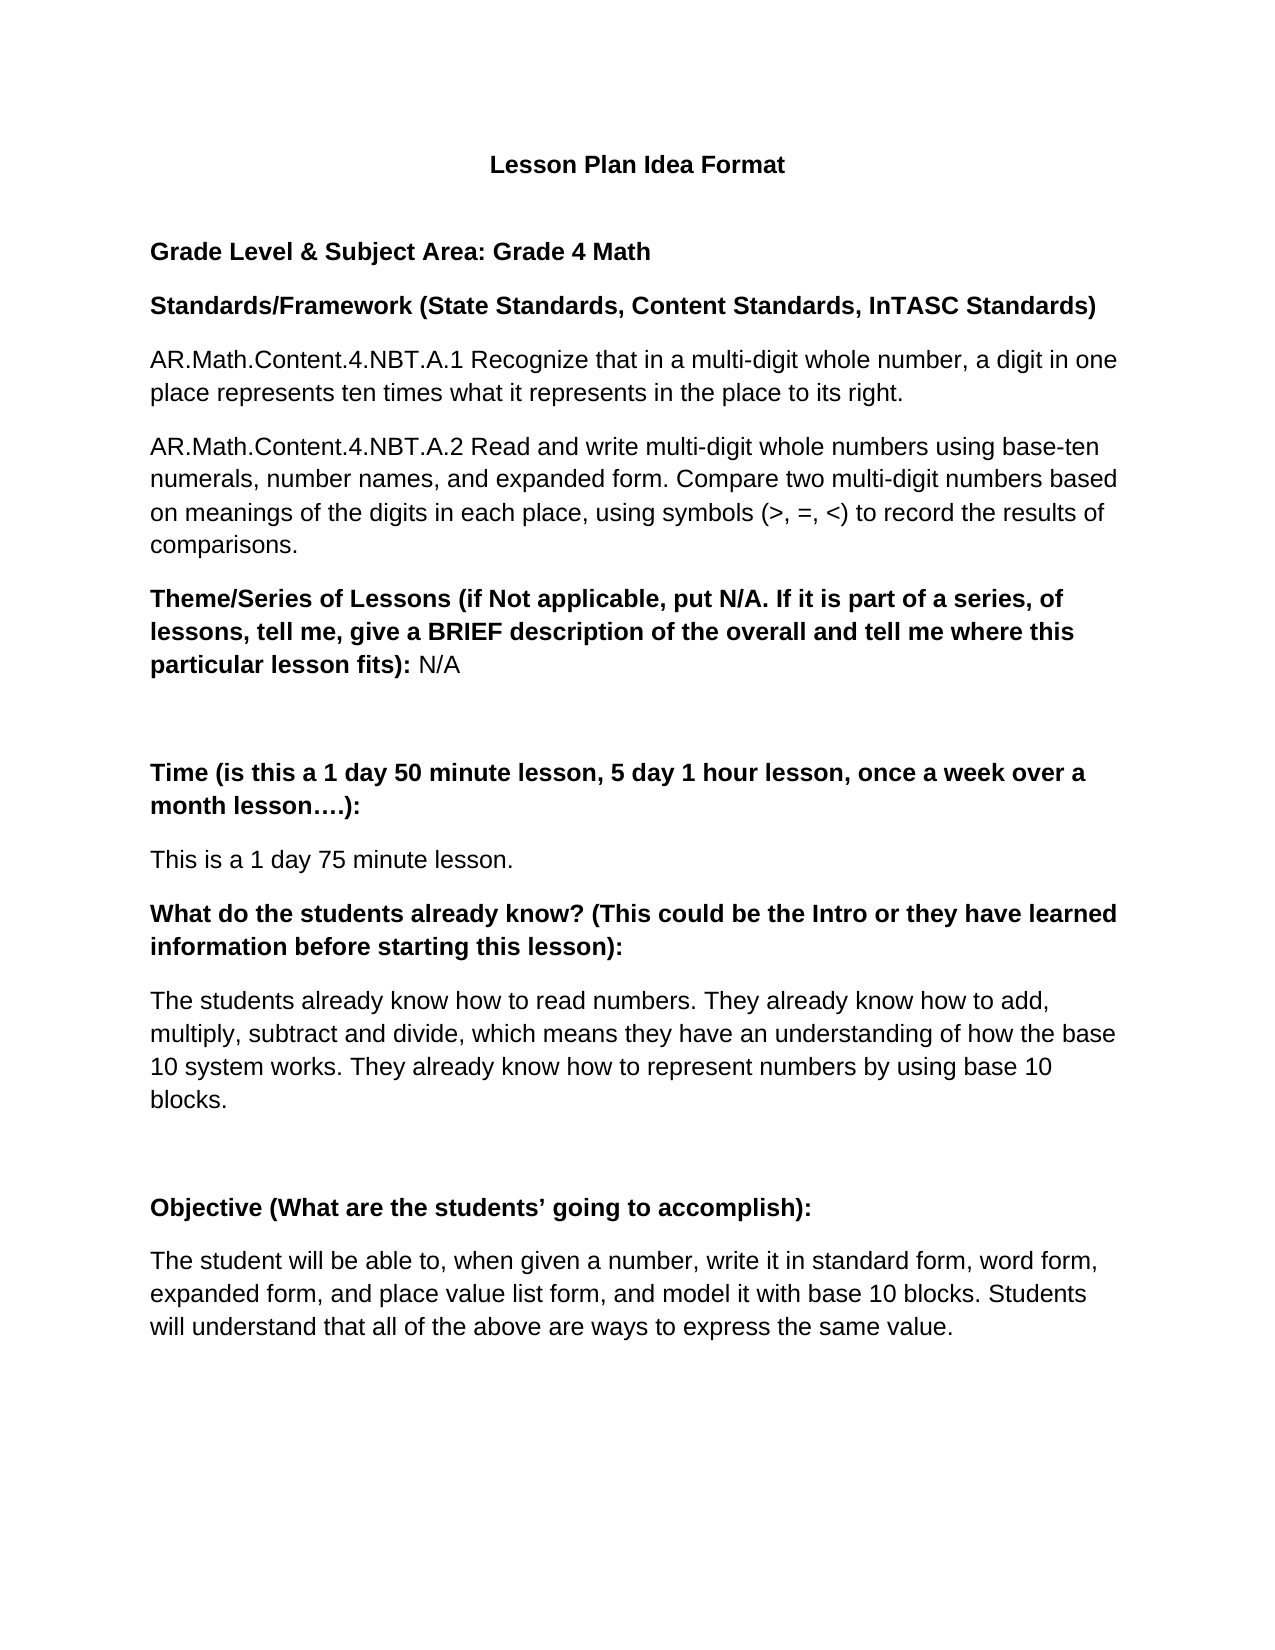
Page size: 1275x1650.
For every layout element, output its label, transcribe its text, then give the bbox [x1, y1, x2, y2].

text Objective (What are the students’ going to accomplish): [150, 1192, 1125, 1221]
text What do the students already know? (This could be the Intro or they have learned information before starting this lesson): [150, 899, 1125, 961]
text Grade Level & Subject Area: Grade 4 Math [150, 237, 1125, 266]
text AR.Math.Content.4.NBT.A.2 Read and write multi-digit whole numbers using base-ten numerals, number names, and expanded form. Compare two multi-digit numbers based on meanings of the digits in each place, using symbols (>, =, <) to record the results of comparisons. [150, 431, 1125, 559]
text This is a 1 day 75 minute lesson. [150, 845, 1125, 874]
text AR.Math.Content.4.NBT.A.1 Recognize that in a multi-digit whole number, a digit in one place represents ten times what it represents in the place to its right. [150, 344, 1125, 406]
text Time (is this a 1 day 50 minute lesson, 5 day 1 hour lesson, once a week over a month lesson….): [150, 758, 1125, 820]
text The student will be able to, when given a number, write it in standard form, word form, expanded form, and place value list form, and model it with base 10 blocks. Students will understand that all of the above are ways to express the same value. [150, 1246, 1125, 1341]
text Lesson Plan Idea Format [150, 150, 1125, 179]
text Theme/Series of Lessons (if Not applicable, put N/A. If it is part of a series, of lessons, tell me, give a BRIEF description of the overall and tell me where this particular lesson fits): N/A [150, 584, 1125, 679]
text The students already know how to read numbers. They already know how to add, multiply, subtract and divide, which means they have an understanding of how the base 10 system works. They already know how to represent numbers by using base 10 blocks. [150, 986, 1125, 1113]
text Standards/Framework (State Standards, Content Standards, InTASC Standards) [150, 291, 1125, 319]
